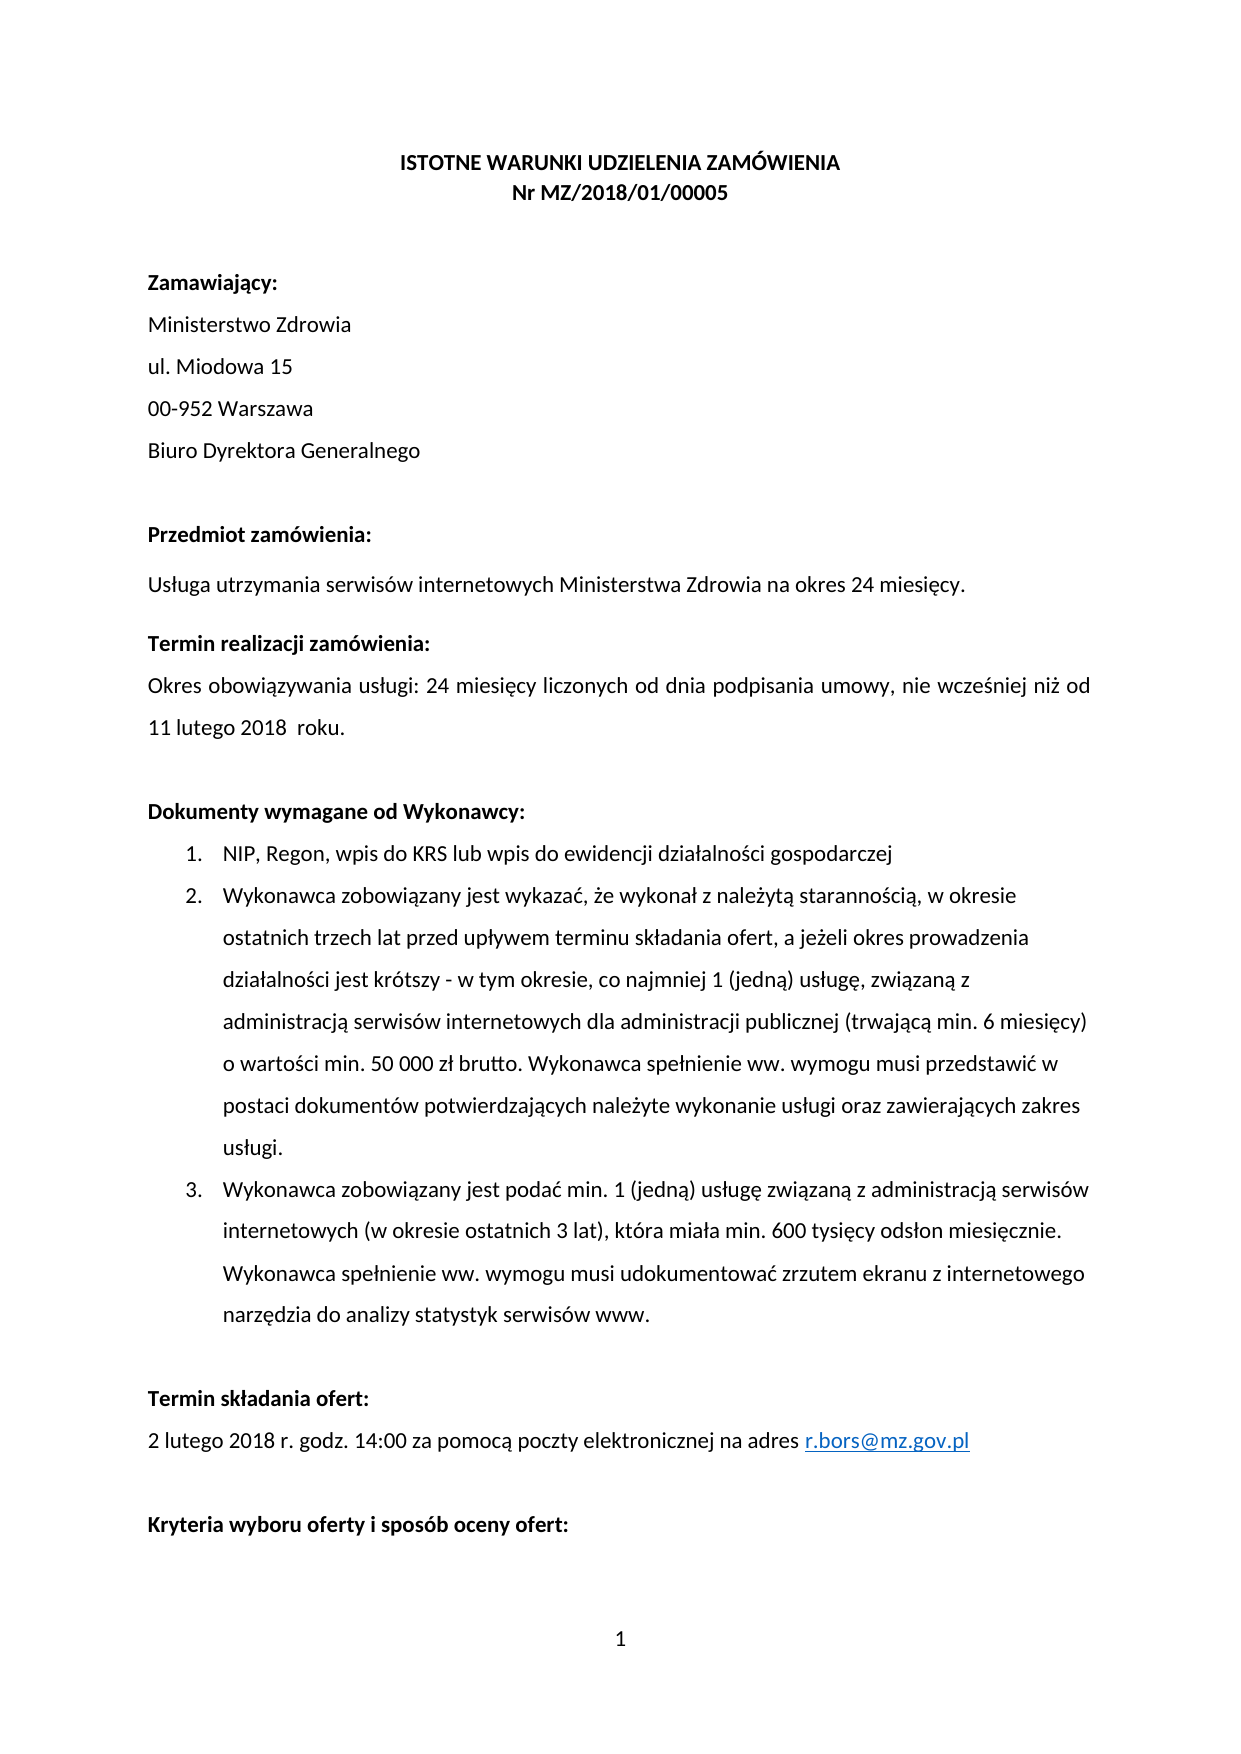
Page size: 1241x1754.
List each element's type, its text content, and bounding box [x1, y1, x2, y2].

text Biuro Dyrektora Generalnego [148, 436, 1093, 464]
text Termin składania ofert: [148, 1384, 1093, 1413]
text Okres obowiązywania usługi: 24 miesięcy liczonych od dnia podpisania umowy, nie wcześniej niż od 11 lutego 2018 roku. [148, 671, 1093, 741]
text Usługa utrzymania serwisów internetowych Ministerstwa Zdrowia na okres 24 miesięcy. [148, 570, 1093, 598]
text Dokumenty wymagane od Wykonawcy: [148, 797, 1093, 825]
text 00-952 Warszawa [148, 394, 1093, 422]
list Wykonawca zobowiązany jest wykazać, że wykonał z należytą starannością, w okresie ostatnich trzech lat przed upływem terminu składania ofert, a jeżeli okres prowadzenia działalności jest krótszy - w tym okresie, co najmniej 1 (jedną) usługę, związaną z administracją serwisów internetowych dla administracji publicznej (trwającą min. 6 miesięcy) o wartości min. 50 000 zł brutto. Wykonawca spełnienie ww. wymogu musi przedstawić w postaci dokumentów potwierdzających należyte wykonanie usługi oraz zawierających zakres usługi. [185, 881, 1093, 1161]
text Ministerstwo Zdrowia [148, 310, 1093, 338]
list Wykonawca zobowiązany jest podać min. 1 (jedną) usługę związaną z administracją serwisów internetowych (w okresie ostatnich 3 lat), która miała min. 600 tysięcy odsłon miesięcznie. Wykonawca spełnienie ww. wymogu musi udokumentować zrzutem ekranu z internetowego narzędzia do analizy statystyk serwisów www. [185, 1175, 1093, 1329]
list NIP, Regon, wpis do KRS lub wpis do ewidencji działalności gospodarczej [185, 839, 1093, 867]
text Nr MZ/2018/01/00005 [148, 178, 1093, 206]
text Termin realizacji zamówienia: [148, 629, 1093, 657]
text 2 lutego 2018 r. godz. 14:00 za pomocą poczty elektronicznej na adres r.bors@mz.gov.pl [148, 1427, 1093, 1454]
text Kryteria wyboru oferty i sposób oceny ofert: [148, 1511, 1093, 1538]
text ISTOTNE WARUNKI UDZIELENIA ZAMÓWIENIA [148, 148, 1093, 176]
text Przedmiot zamówienia: [148, 520, 1093, 548]
text Zamawiający: [148, 268, 1093, 296]
text ul. Miodowa 15 [148, 352, 1093, 380]
